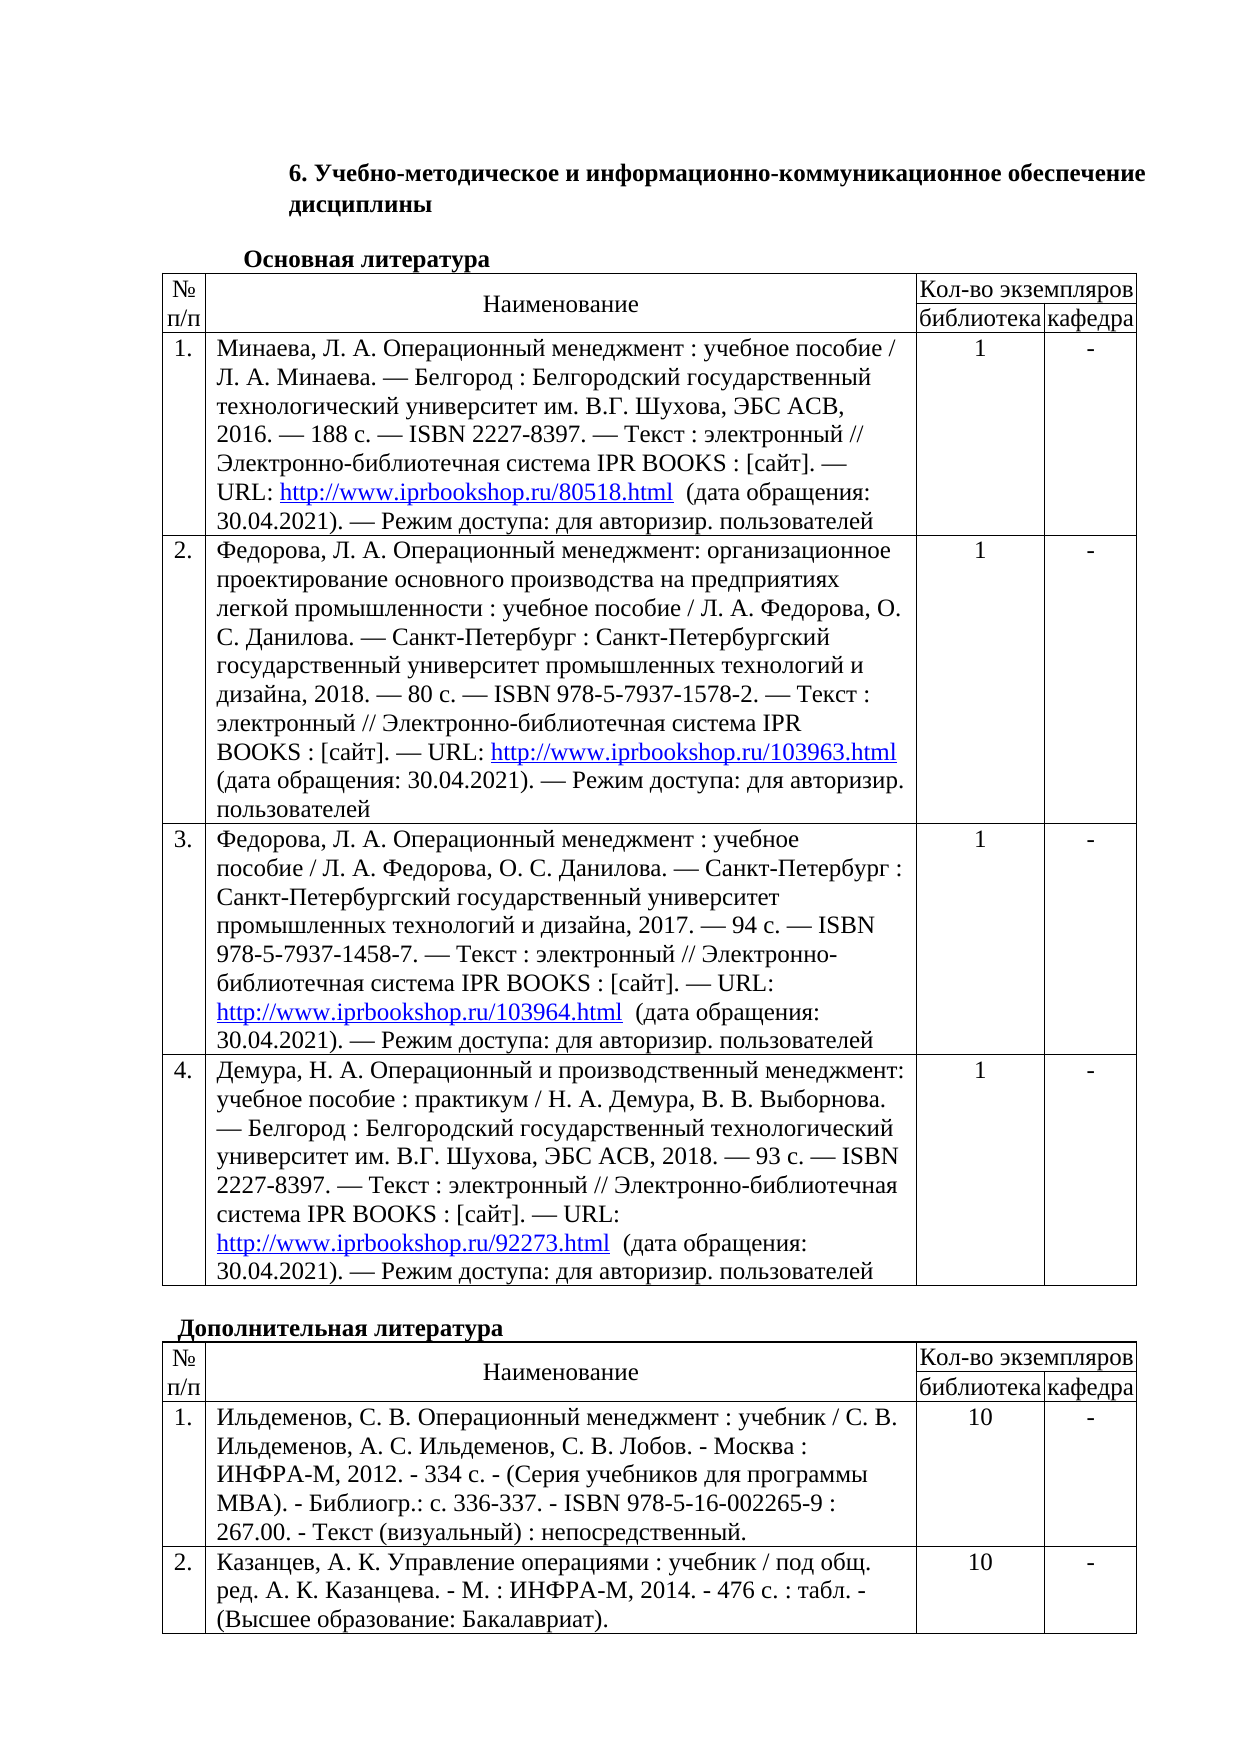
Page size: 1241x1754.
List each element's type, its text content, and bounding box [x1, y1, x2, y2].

table_header Наименование [206, 1343, 916, 1401]
table_cell Минаева, Л. А. Операционный менеджмент : учебное пособие / Л. А. Минаева. — Белгород : Белгородский государственный технологический университет им. В.Г. Шухова, ЭБС АСВ, 2016. — 188 c. — ISBN 2227-8397. — Текст : электронный // Электронно-библиотечная система IPR BOOKS : [сайт]. — URL: http://www.iprbookshop.ru/80518.html (дата обращения: 30.04.2021). — Режим доступа: для авторизир. пользователей [206, 333, 916, 534]
table_cell 1 [917, 333, 1044, 534]
table_cell 10 [917, 1402, 1044, 1546]
table_cell - [1045, 1055, 1136, 1285]
table_cell кафедра [1045, 304, 1136, 332]
table_cell Демура, Н. А. Операционный и производственный менеджмент: учебное пособие : практикум / Н. А. Демура, В. В. Выборнова. — Белгород : Белгородский государственный технологический университет им. В.Г. Шухова, ЭБС АСВ, 2018. — 93 c. — ISBN 2227-8397. — Текст : электронный // Электронно-библиотечная система IPR BOOKS : [сайт]. — URL: http://www.iprbookshop.ru/92273.html (дата обращения: 30.04.2021). — Режим доступа: для авторизир. пользователей [206, 1055, 916, 1285]
table_cell - [1045, 333, 1136, 534]
table_header Наименование [206, 274, 916, 332]
table_cell - [1045, 824, 1136, 1054]
text Основная литература [243, 244, 1152, 273]
table_header № п/п [163, 1343, 205, 1401]
table_cell 10 [917, 1547, 1044, 1633]
text Дополнительная литература [177, 1313, 1152, 1341]
table_cell 3. [163, 824, 205, 1054]
table_cell Федорова, Л. А. Операционный менеджмент : учебное пособие / Л. А. Федорова, О. С. Данилова. — Санкт-Петербург : Санкт-Петербургский государственный университет промышленных технологий и дизайна, 2017. — 94 c. — ISBN 978-5-7937-1458-7. — Текст : электронный // Электронно-библиотечная система IPR BOOKS : [сайт]. — URL: http://www.iprbookshop.ru/103964.html (дата обращения: 30.04.2021). — Режим доступа: для авторизир. пользователей [206, 824, 916, 1054]
table_header Кол-во экземпляров [917, 1343, 1136, 1371]
table_cell библиотека [917, 304, 1044, 332]
table_cell Федорова, Л. А. Операционный менеджмент: организационное проектирование основного производства на предприятиях легкой промышленности : учебное пособие / Л. А. Федорова, О. С. Данилова. — Санкт-Петербург : Санкт-Петербургский государственный университет промышленных технологий и дизайна, 2018. — 80 c. — ISBN 978-5-7937-1578-2. — Текст : электронный // Электронно-библиотечная система IPR BOOKS : [сайт]. — URL: http://www.iprbookshop.ru/103963.html (дата обращения: 30.04.2021). — Режим доступа: для авторизир. пользователей [206, 536, 916, 823]
table_cell Ильдеменов, С. В. Операционный менеджмент : учебник / С. В. Ильдеменов, А. С. Ильдеменов, С. В. Лобов. - Москва : ИНФРА-М, 2012. - 334 с. - (Серия учебников для программы МВА). - Библиогр.: с. 336-337. - ISBN 978-5-16-002265-9 : 267.00. - Текст (визуальный) : непосредственный. [206, 1402, 916, 1546]
table_cell библиотека [917, 1372, 1044, 1401]
table_cell кафедра [1045, 1372, 1136, 1401]
table_cell 1 [917, 536, 1044, 823]
table_cell Казанцев, А. К. Управление операциями : учебник / под общ. ред. А. К. Казанцева. - М. : ИНФРА-М, 2014. - 476 с. : табл. - (Высшее образование: Бакалавриат). [206, 1547, 916, 1633]
table_cell 4. [163, 1055, 205, 1285]
table_cell - [1045, 536, 1136, 823]
table_cell 2. [163, 1547, 205, 1633]
table_cell - [1045, 1402, 1136, 1546]
table_header Кол-во экземпляров [917, 274, 1136, 302]
table_cell 2. [163, 536, 205, 823]
table_cell 1 [917, 824, 1044, 1054]
table_header № п/п [163, 274, 205, 332]
table_cell 1. [163, 1402, 205, 1546]
table_cell 1. [163, 333, 205, 534]
table_cell - [1045, 1547, 1136, 1633]
table_cell 1 [917, 1055, 1044, 1285]
text 6. Учебно-методическое и информационно-коммуникационное обеспечение дисциплины [288, 158, 1152, 218]
